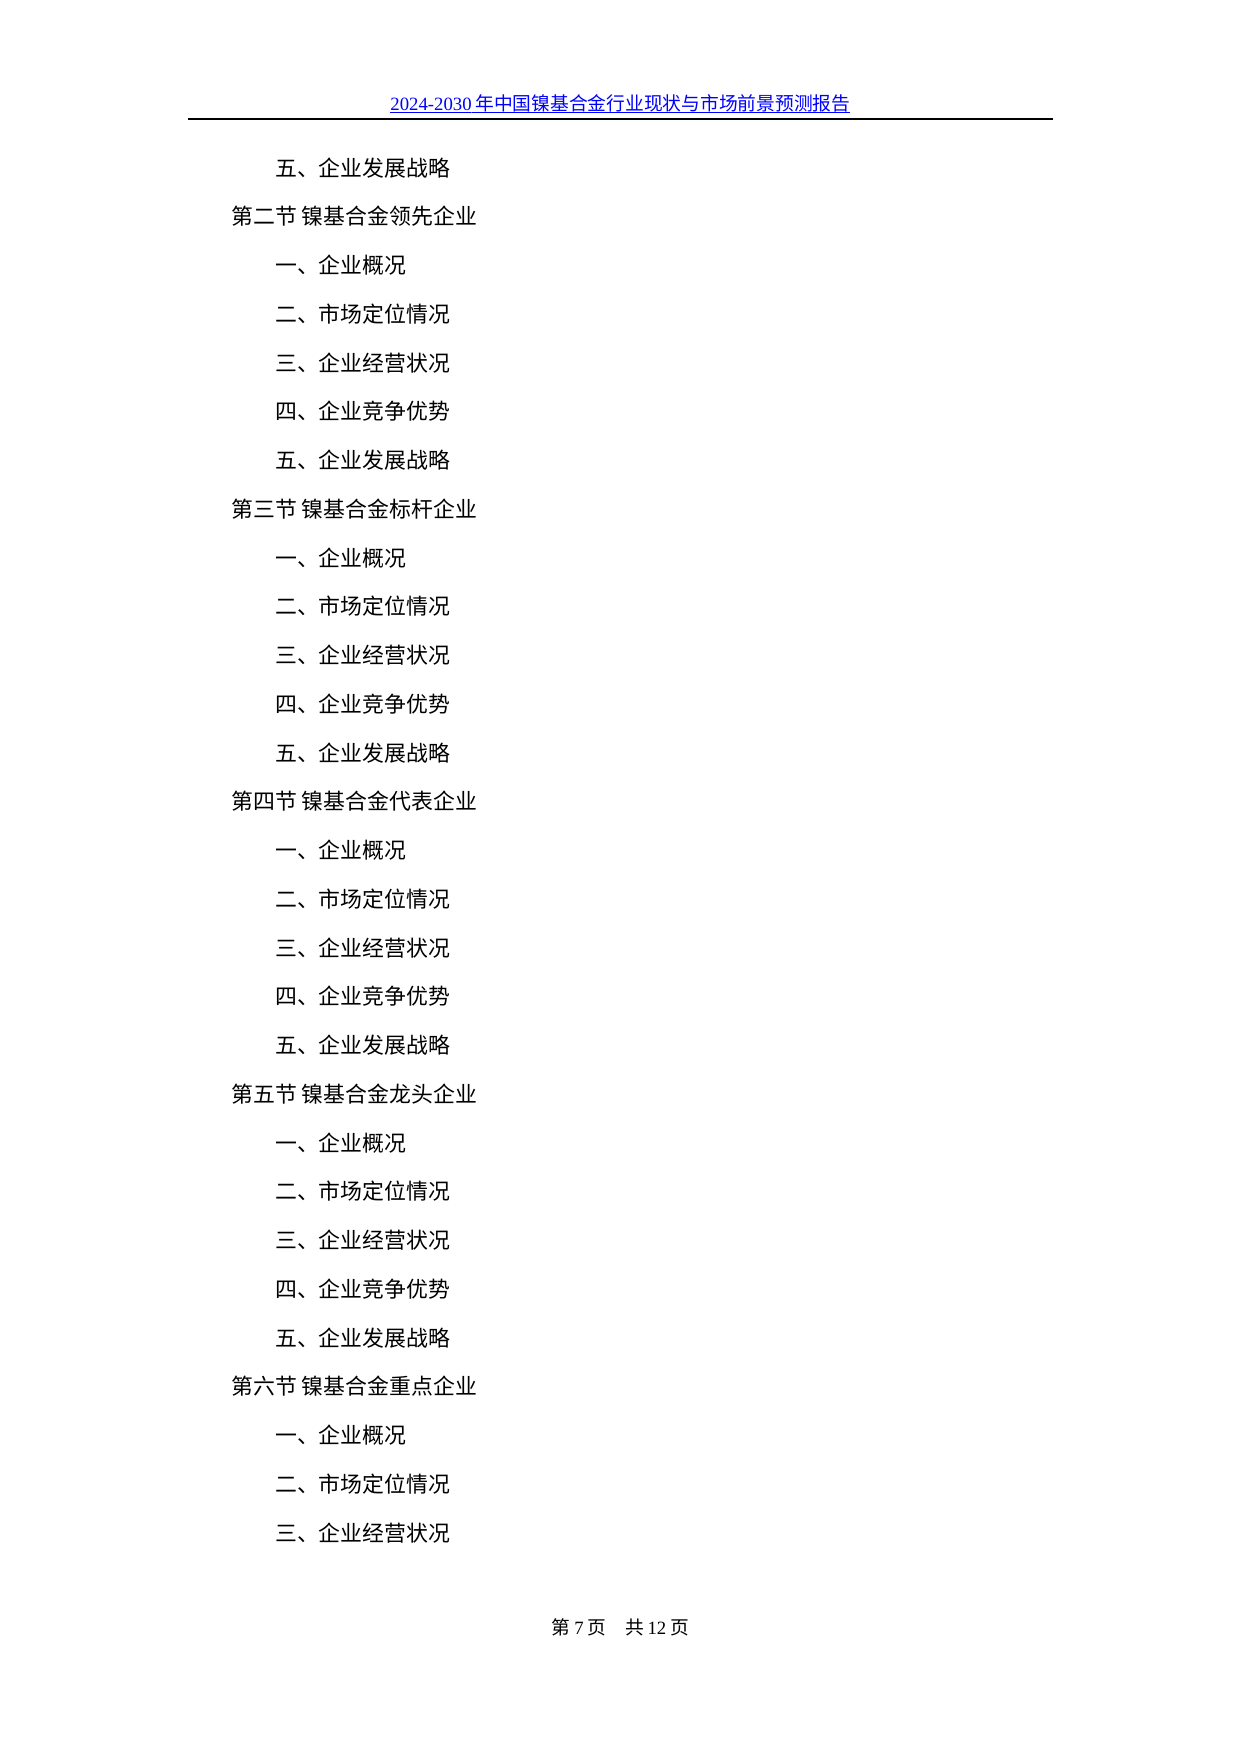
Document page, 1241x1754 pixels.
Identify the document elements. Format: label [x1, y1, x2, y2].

text [187, 150, 1053, 1548]
